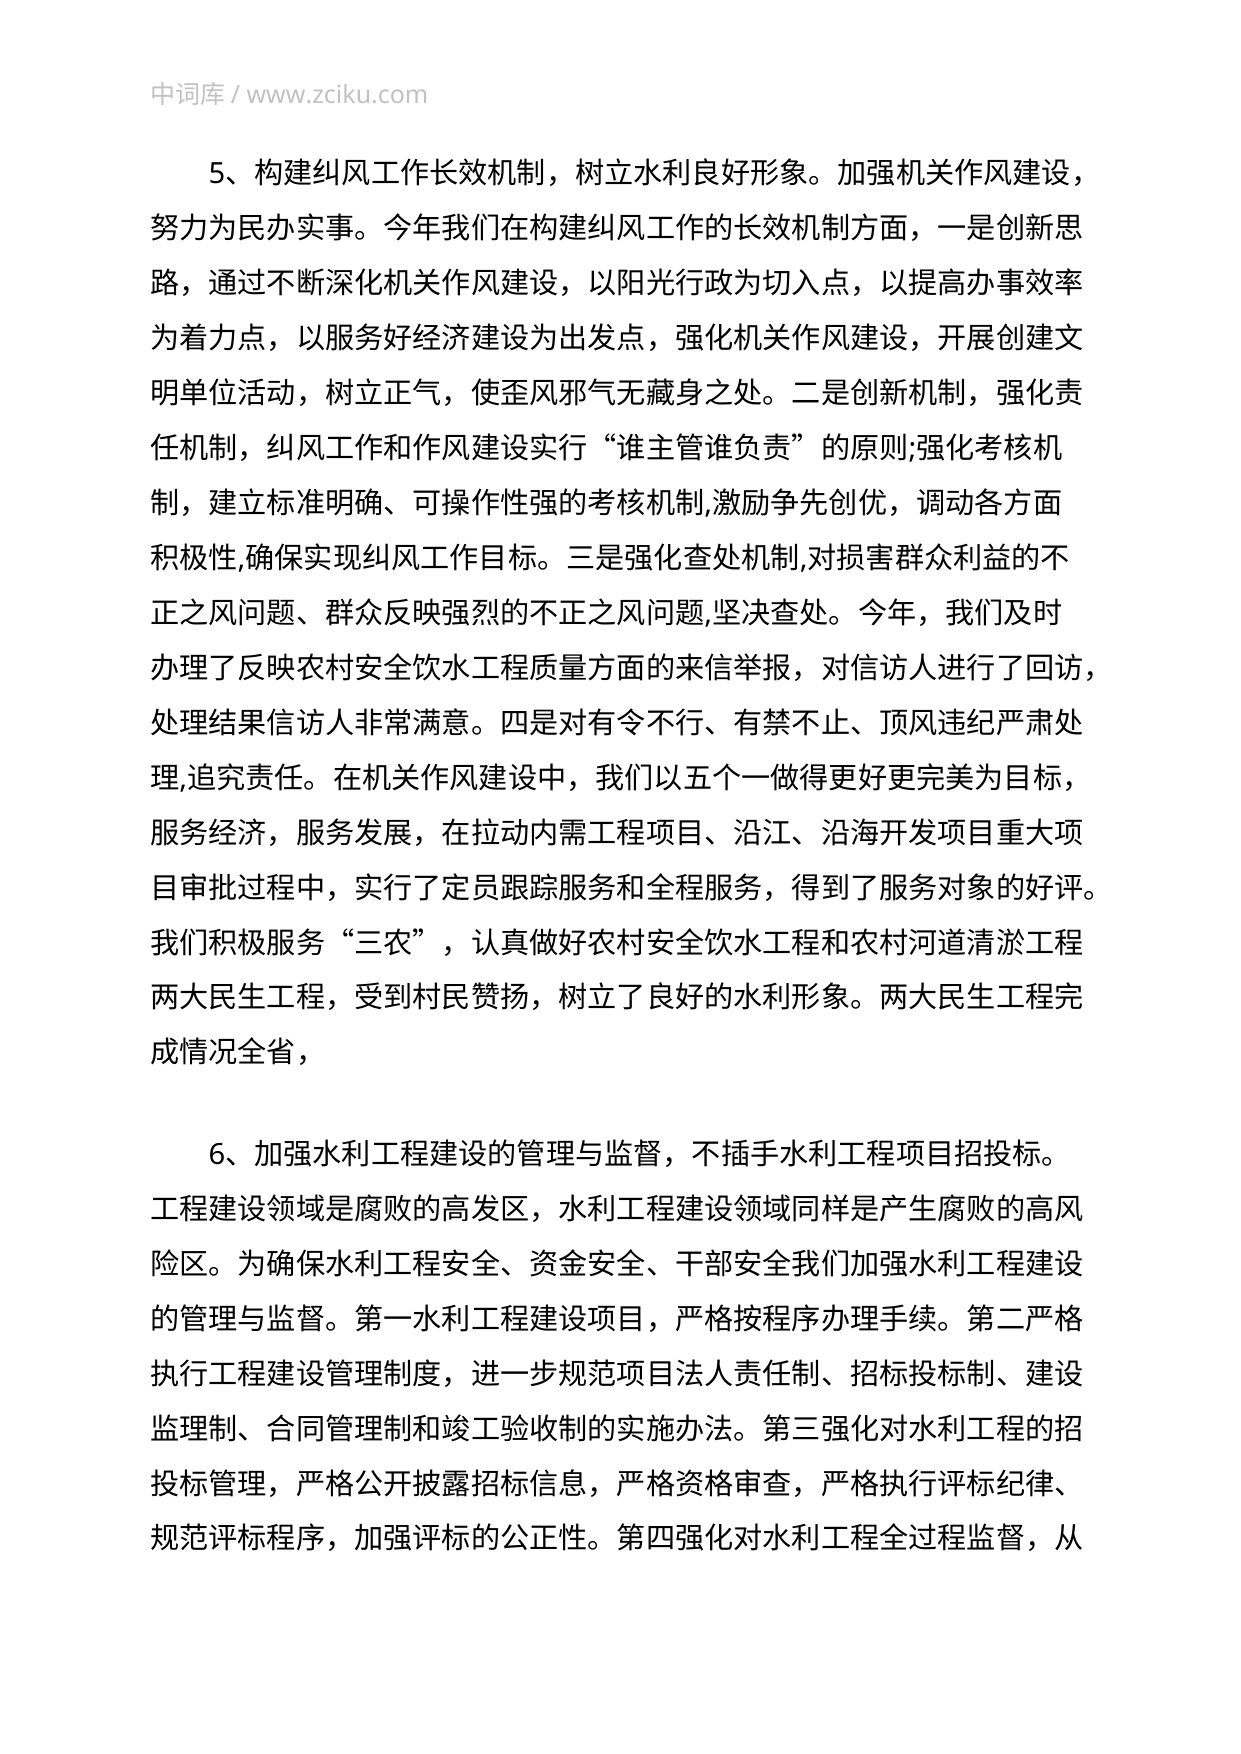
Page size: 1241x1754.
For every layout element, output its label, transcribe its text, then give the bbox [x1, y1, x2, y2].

text 5、构建纠风工作长效机制，树立水利良好形象。加强机关作风建设，努力为民办实事。今年我们在构建纠风工作的长效机制方面，一是创新思路，通过不断深化机关作风建设，以阳光行政为切入点，以提高办事效率为着力点，以服务好经济建设为出发点，强化机关作风建设，开展创建文明单位活动，树立正气，使歪风邪气无藏身之处。二是创新机制，强化责任机制，纠风工作和作风建设实行“谁主管谁负责”的原则;强化考核机制，建立标准明确、可操作性强的考核机制,激励争先创优，调动各方面积极性,确保实现纠风工作目标。三是强化查处机制,对损害群众利益的不正之风问题、群众反映强烈的不正之风问题,坚决查处。今年，我们及时办理了反映农村安全饮水工程质量方面的来信举报，对信访人进行了回访，处理结果信访人非常满意。四是对有令不行、有禁不止、顶风违纪严肃处理,追究责任。在机关作风建设中，我们以五个一做得更好更完美为目标，服务经济，服务发展，在拉动内需工程项目、沿江、沿海开发项目重大项目审批过程中，实行了定员跟踪服务和全程服务，得到了服务对象的好评。我们积极服务“三农”，认真做好农村安全饮水工程和农村河道清淤工程两大民生工程，受到村民赞扬，树立了良好的水利形象。两大民生工程完成情况全省， [150, 150, 1090, 1071]
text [150, 1131, 1090, 1557]
